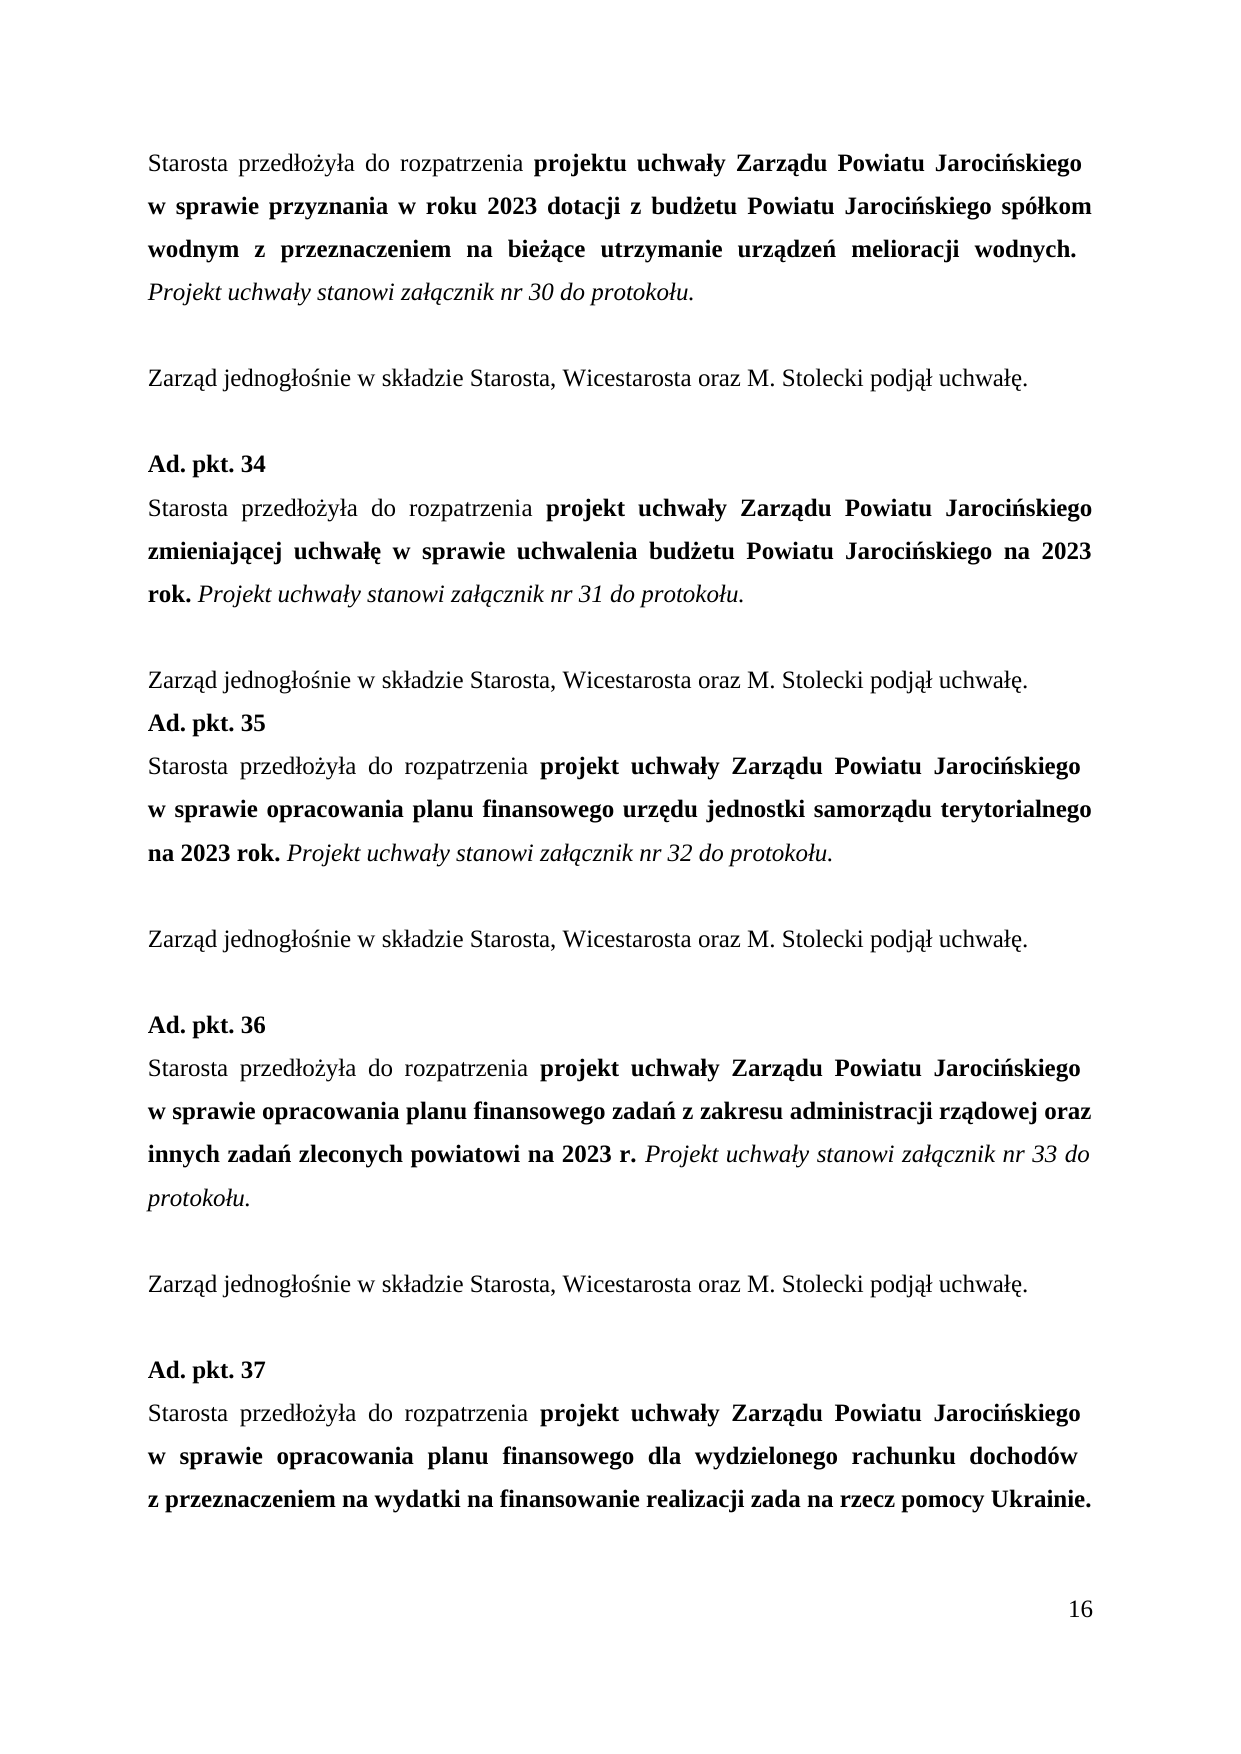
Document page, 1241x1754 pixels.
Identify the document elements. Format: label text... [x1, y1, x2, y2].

text Zarząd jednogłośnie w składzie Starosta, Wicestarosta oraz M. Stolecki podjął uchwałę. [148, 1269, 1093, 1298]
text Zarząd jednogłośnie w składzie Starosta, Wicestarosta oraz M. Stolecki podjął uchwałę. [148, 665, 1093, 694]
text Starosta przedłożyła do rozpatrzenia projekt uchwały Zarządu Powiatu Jarocińskiego w sprawie opracowania planu finansowego zadań z zakresu administracji rządowej oraz innych zadań zleconych powiatowi na 2023 r. Projekt uchwały stanowi załącznik nr 33 do protokołu. [148, 1053, 1093, 1211]
text Ad. pkt. 35 [148, 708, 1093, 737]
text Zarząd jednogłośnie w składzie Starosta, Wicestarosta oraz M. Stolecki podjął uchwałę. [148, 924, 1093, 953]
text Zarząd jednogłośnie w składzie Starosta, Wicestarosta oraz M. Stolecki podjął uchwałę. [148, 363, 1093, 392]
text Ad. pkt. 34 [148, 449, 1093, 478]
text Ad. pkt. 37 [148, 1355, 1093, 1384]
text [148, 1398, 1093, 1513]
text Starosta przedłożyła do rozpatrzenia projekt uchwały Zarządu Powiatu Jarocińskiego w sprawie opracowania planu finansowego urzędu jednostki samorządu terytorialnego na 2023 rok. Projekt uchwały stanowi załącznik nr 32 do protokołu. [148, 751, 1093, 866]
text Starosta przedłożyła do rozpatrzenia projekt uchwały Zarządu Powiatu Jarocińskiego zmieniającej uchwałę w sprawie uchwalenia budżetu Powiatu Jarocińskiego na 2023 rok. Projekt uchwały stanowi załącznik nr 31 do protokołu. [148, 493, 1093, 608]
text Starosta przedłożyła do rozpatrzenia projektu uchwały Zarządu Powiatu Jarocińskiego w sprawie przyznania w roku 2023 dotacji z budżetu Powiatu Jarocińskiego spółkom wodnym z przeznaczeniem na bieżące utrzymanie urządzeń melioracji wodnych. Projekt uchwały stanowi załącznik nr 30 do protokołu. [148, 148, 1093, 306]
text Ad. pkt. 36 [148, 1010, 1093, 1039]
